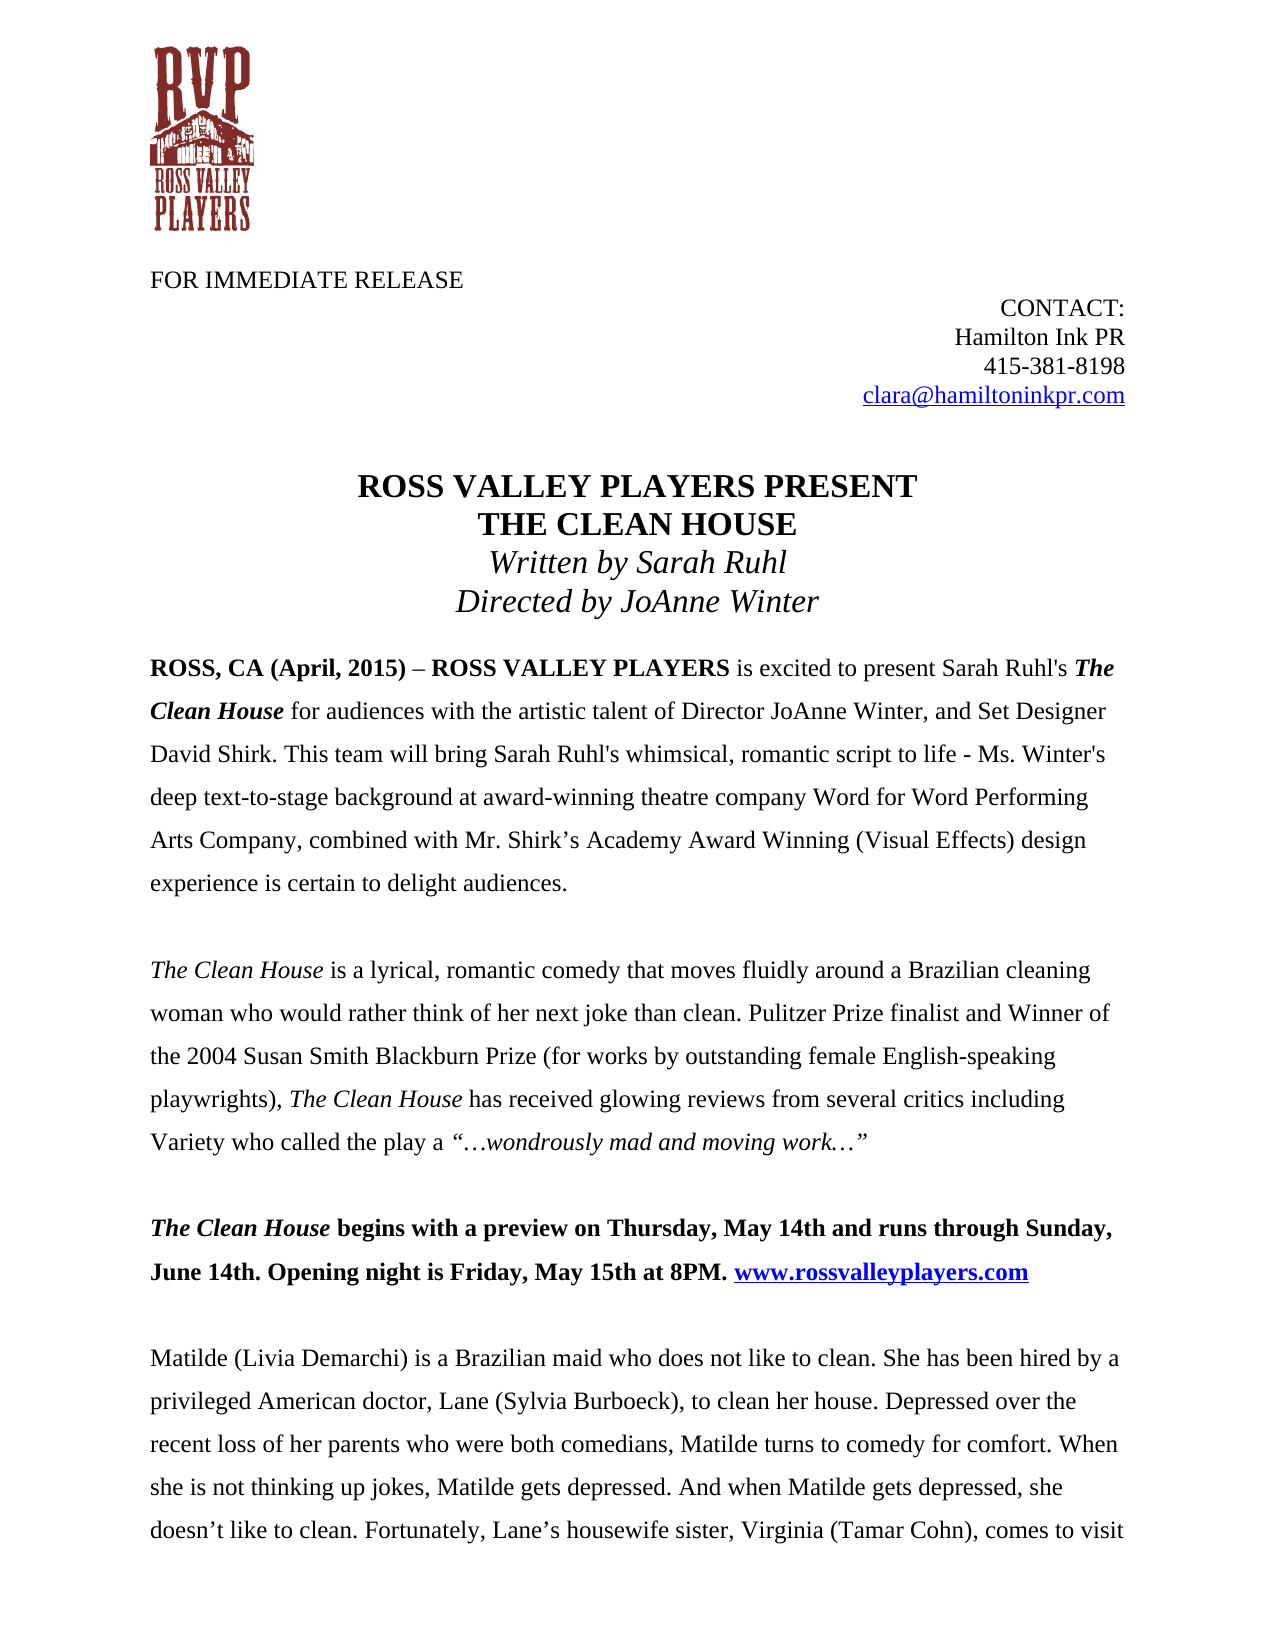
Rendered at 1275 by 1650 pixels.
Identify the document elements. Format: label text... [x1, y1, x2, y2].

text ROSS, CA (April, 2015) – ROSS VALLEY PLAYERS is excited to present Sarah Ruhl's The Clean House for audiences with the artistic talent of Director JoAnne Winter, and Set Designer David Shirk. This team will bring Sarah Ruhl's whimsical, romantic script to life - Ms. Winter's deep text-to-stage background at award-winning theatre company Word for Word Performing Arts Company, combined with Mr. Shirk’s Academy Award Winning (Visual Effects) design experience is certain to delight audiences. [150, 653, 1125, 897]
text clara@hamiltoninkpr.com [150, 380, 1125, 408]
text CONTACT: [150, 293, 1125, 322]
text 415-381-8198 [150, 351, 1125, 380]
text Directed by JoAnne Winter [150, 581, 1125, 619]
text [150, 1343, 1125, 1544]
picture [150, 46, 258, 236]
text Hamilton Ink PR [150, 322, 1125, 351]
text THE CLEAN HOUSE [150, 504, 1125, 543]
text ROSS VALLEY PLAYERS PRESENT [150, 466, 1125, 504]
text The Clean House begins with a preview on Thursday, May 14th and runs through Sunday, June 14th. Opening night is Friday, May 15th at 8PM. www.rossvalleyplayers.com [150, 1213, 1125, 1285]
text The Clean House is a lyrical, romantic comedy that moves fluidly around a Brazilian cleaning woman who would rather think of her next joke than clean. Pulitzer Prize finalist and Winner of the 2004 Susan Smith Blackburn Prize (for works by outstanding female English-speaking playwrights), The Clean House has received glowing reviews from several critics including Variety who called the play a “…wondrously mad and moving work…” [150, 955, 1125, 1156]
text FOR IMMEDIATE RELEASE [150, 265, 1125, 293]
text Written by Sarah Ruhl [150, 543, 1125, 581]
